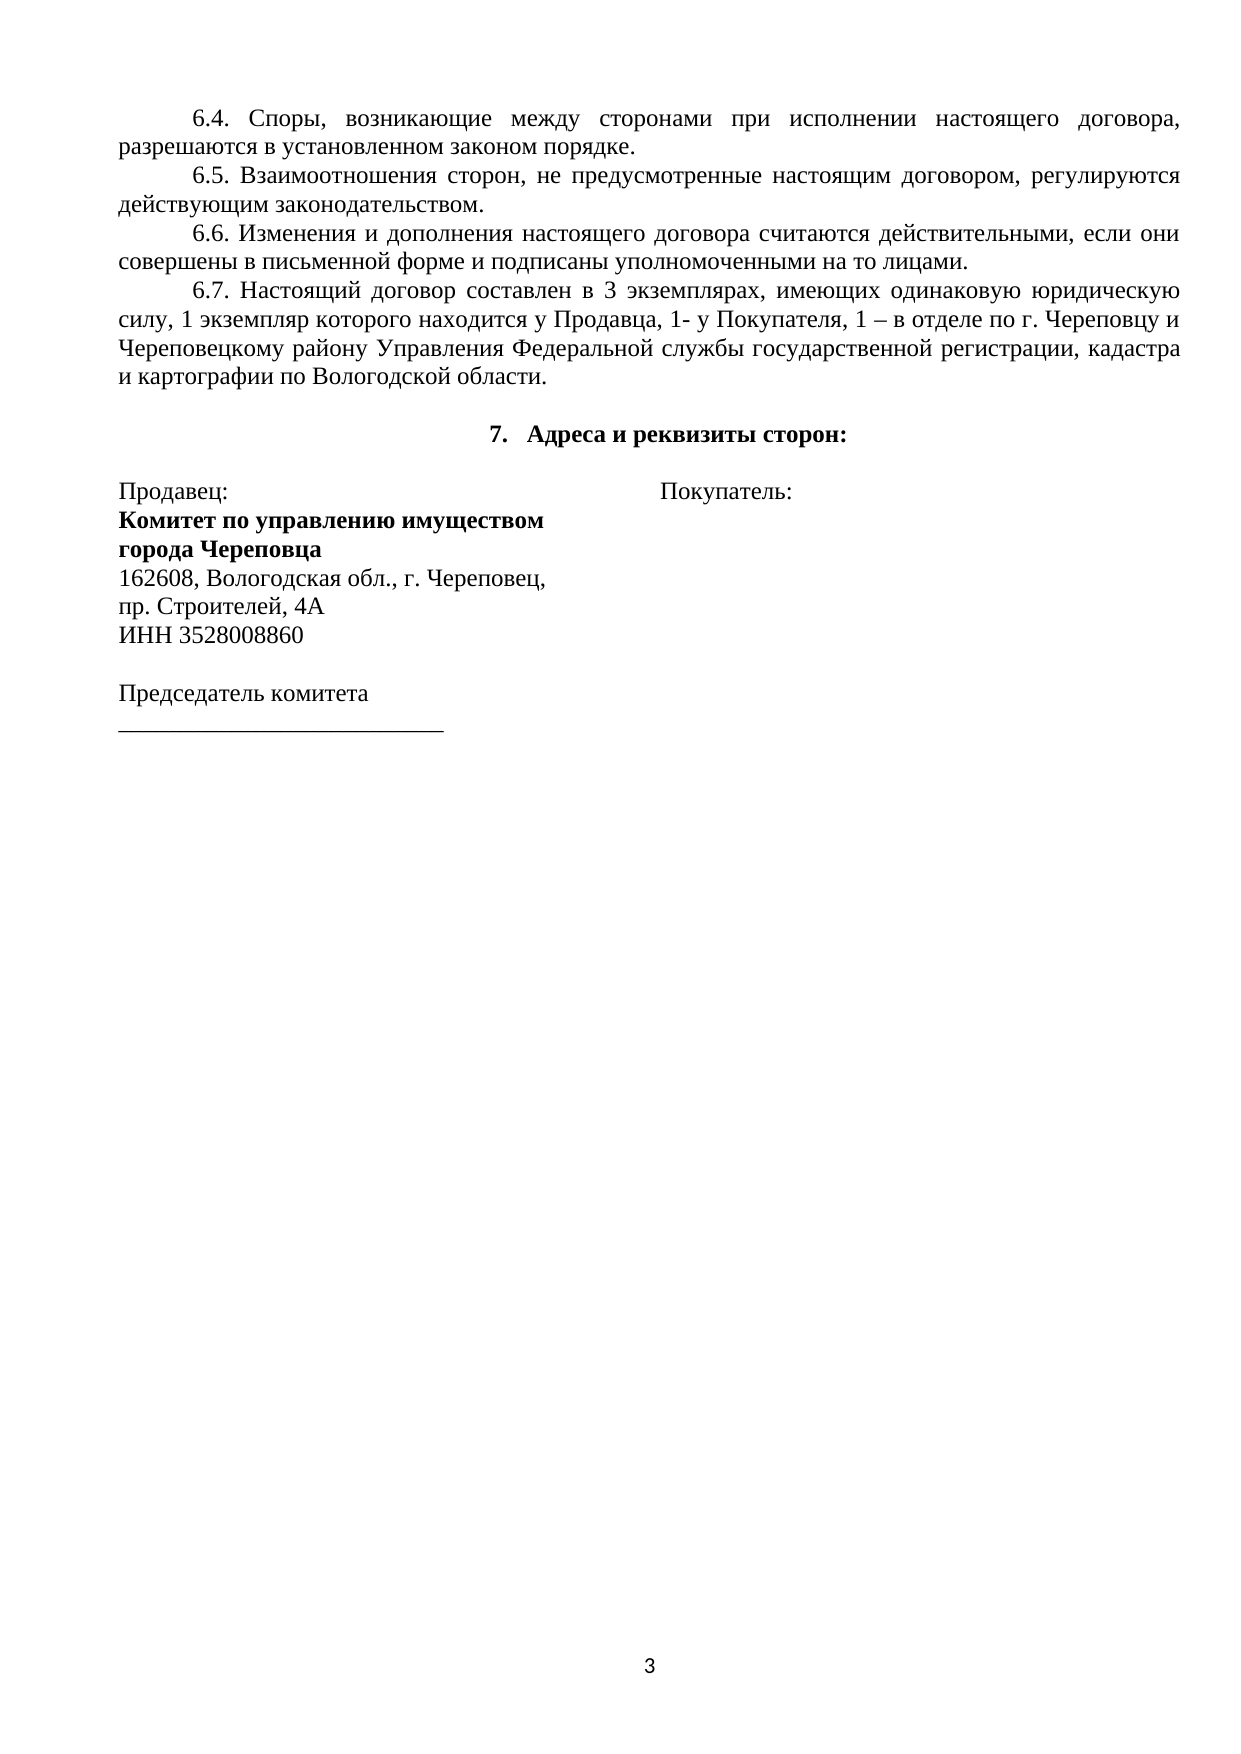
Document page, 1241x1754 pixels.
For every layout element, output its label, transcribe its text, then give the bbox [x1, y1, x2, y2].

list Адреса и реквизиты сторон: [156, 419, 1181, 448]
table_header Продавец: Комитет по управлению имуществом города Череповца 162608, Вологодская обл., г. Череповец, пр. Строителей, 4А ИНН 3528008860 Председатель комитета __________________________ [118, 476, 649, 735]
table_header Покупатель: [649, 476, 1174, 735]
text 6.7. Настоящий договор составлен в 3 экземплярах, имеющих одинаковую юридическую силу, 1 экземпляр которого находится у Продавца, 1- у Покупателя, 1 – в отделе по г. Череповцу и Череповецкому району Управления Федеральной службы государственной регистрации, кадастра и картографии по Вологодской области. [118, 275, 1181, 390]
text 6.6. Изменения и дополнения настоящего договора считаются действительными, если они совершены в письменной форме и подписаны уполномоченными на то лицами. [118, 218, 1181, 275]
text 6.4. Споры, возникающие между сторонами при исполнении настоящего договора, разрешаются в установленном законом порядке. [118, 103, 1181, 160]
text 6.5. Взаимоотношения сторон, не предусмотренные настоящим договором, регулируются действующим законодательством. [118, 160, 1181, 218]
